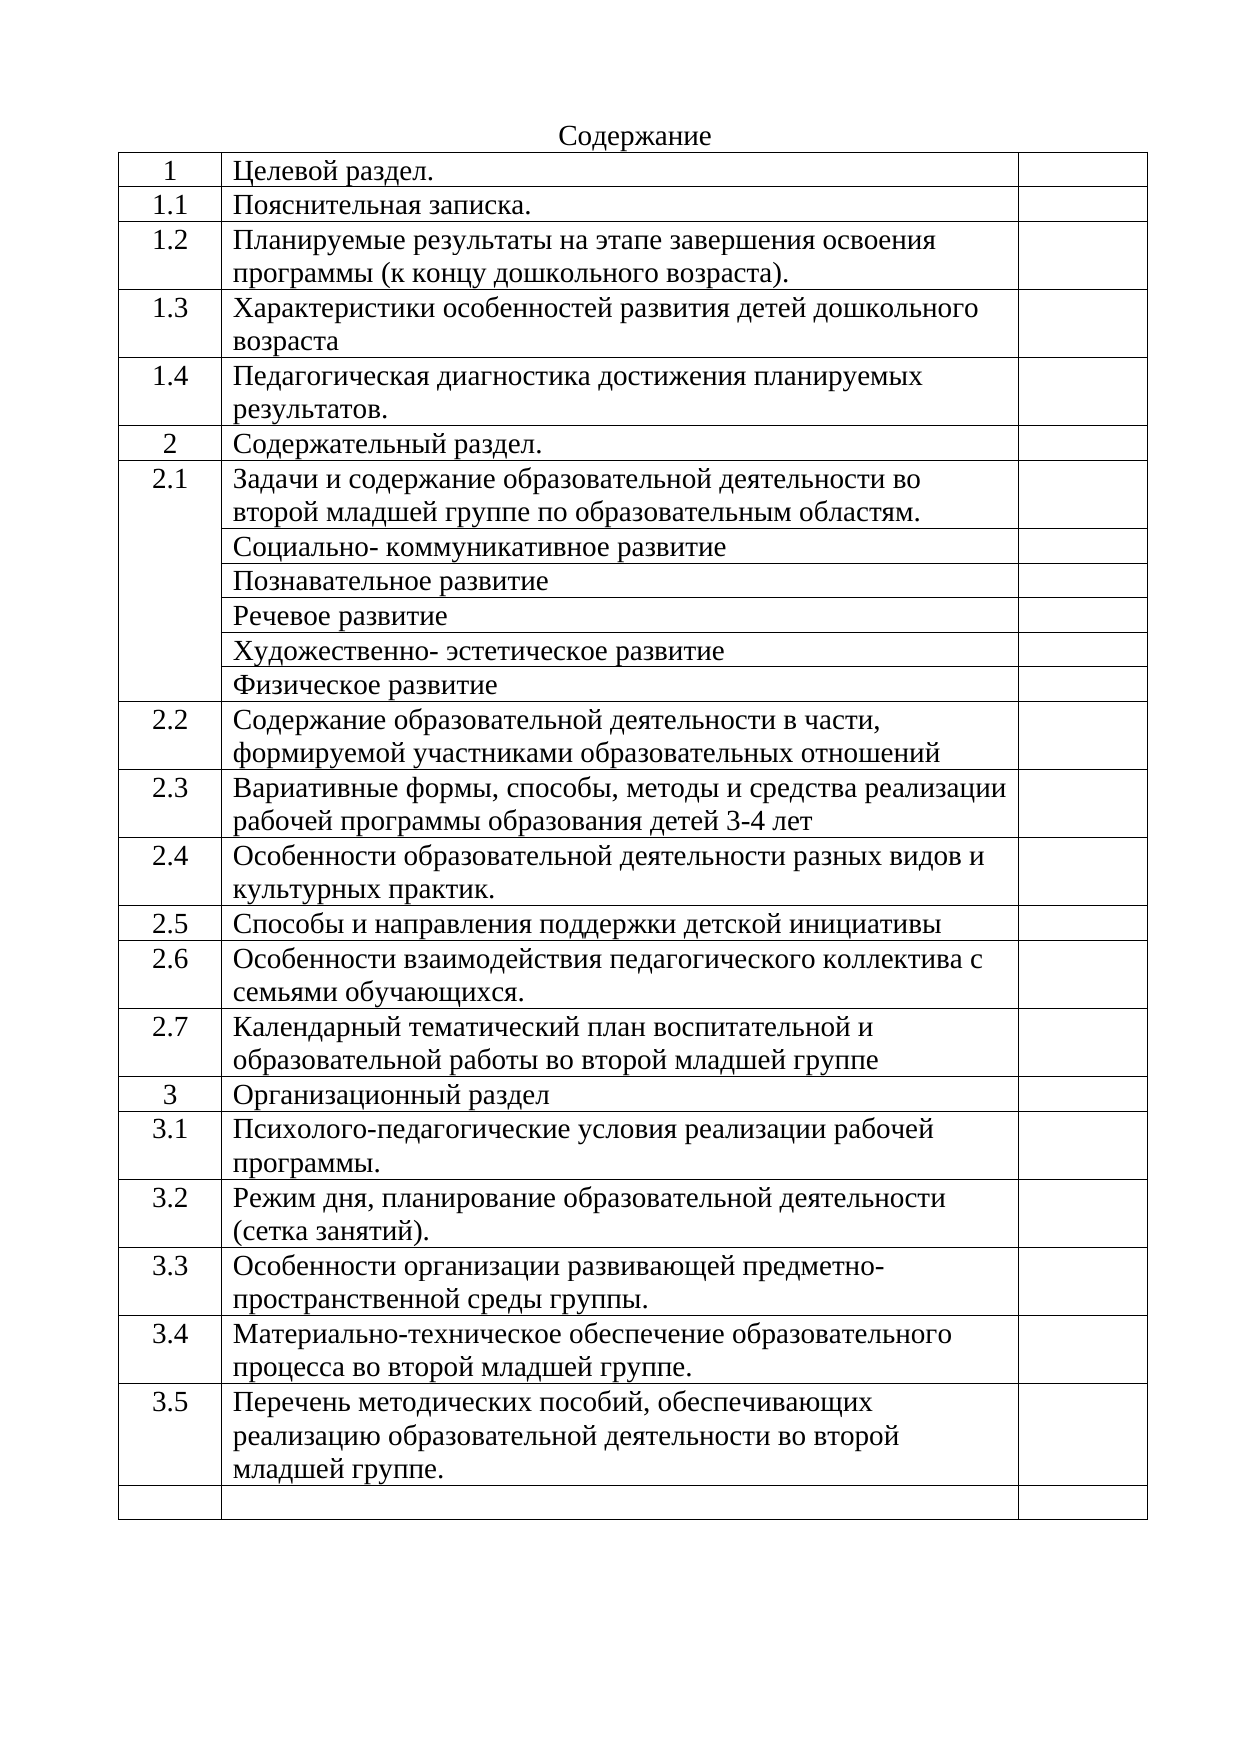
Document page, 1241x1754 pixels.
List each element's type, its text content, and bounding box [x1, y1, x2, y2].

table_cell 3 [119, 1077, 221, 1111]
table_cell 3.2 [119, 1180, 221, 1247]
table_cell 2.6 [119, 941, 221, 1008]
table_cell Характеристики особенностей развития детей дошкольного возраста [222, 290, 1018, 357]
table_cell [1019, 187, 1147, 221]
table_cell [119, 1486, 221, 1519]
table_cell Речевое развитие [222, 598, 1018, 632]
table_cell 2.1 [119, 461, 221, 701]
table_cell [1019, 1316, 1147, 1383]
table_cell [1019, 564, 1147, 597]
table_cell Познавательное развитие [222, 564, 1018, 597]
table_cell Планируемые результаты на этапе завершения освоения программы (к концу дошкольного возраста). [222, 222, 1018, 289]
table_cell Особенности взаимодействия педагогического коллектива с семьями обучающихся. [222, 941, 1018, 1008]
table_cell [1019, 1077, 1147, 1111]
table_cell 1.2 [119, 222, 221, 289]
table_cell Вариативные формы, способы, методы и средства реализации рабочей программы образования детей 3-4 лет [222, 770, 1018, 837]
table_cell [1019, 633, 1147, 666]
table_cell 3.1 [119, 1112, 221, 1179]
table_cell [1019, 426, 1147, 460]
table_cell [1019, 529, 1147, 562]
table_header [1019, 153, 1147, 186]
table_cell Режим дня, планирование образовательной деятельности (сетка занятий). [222, 1180, 1018, 1247]
table_cell Содержательный раздел. [222, 426, 1018, 460]
table_cell Организационный раздел [222, 1077, 1018, 1111]
table_cell Содержание образовательной деятельности в части, формируемой участниками образовательных отношений [222, 702, 1018, 769]
table_cell Особенности образовательной деятельности разных видов и культурных практик. [222, 838, 1018, 905]
table_cell [1019, 702, 1147, 769]
table_cell 2 [119, 426, 221, 460]
table_header 1 [119, 153, 221, 186]
table_cell Социально- коммуникативное развитие [222, 529, 1018, 562]
table_cell [1019, 290, 1147, 357]
table_cell Физическое развитие [222, 667, 1018, 701]
table_cell [1019, 1384, 1147, 1485]
table_cell Перечень методических пособий, обеспечивающих реализацию образовательной деятельности во второй младшей группе. [222, 1384, 1018, 1485]
table_cell [1019, 461, 1147, 528]
table_cell [1019, 222, 1147, 289]
table_cell Календарный тематический план воспитательной и образовательной работы во второй младшей группе [222, 1009, 1018, 1076]
table_cell 3.3 [119, 1248, 221, 1315]
table_cell [1019, 838, 1147, 905]
table_cell [1019, 1248, 1147, 1315]
table_cell [1019, 1009, 1147, 1076]
table_cell Педагогическая диагностика достижения планируемых результатов. [222, 358, 1018, 425]
table_cell 2.3 [119, 770, 221, 837]
text Содержание [118, 118, 1152, 152]
table_cell 2.7 [119, 1009, 221, 1076]
table_cell [1019, 770, 1147, 837]
table_cell [1019, 667, 1147, 701]
table_cell Особенности организации развивающей предметно-пространственной среды группы. [641, 1248, 1018, 1315]
table_cell 3.4 [119, 1316, 221, 1383]
table_header Целевой раздел. [222, 153, 1018, 186]
table_cell Материально-техническое обеспечение образовательного процесса во второй младшей группе. [222, 1316, 1018, 1383]
table_cell Способы и направления поддержки детской инициативы [222, 906, 1018, 940]
table_cell [1019, 1486, 1147, 1519]
table_cell [1019, 906, 1147, 940]
table_cell Художественно- эстетическое развитие [222, 633, 1018, 666]
table_cell Пояснительная записка. [222, 187, 1018, 221]
table_cell [1019, 1180, 1147, 1247]
table_cell 2.5 [119, 906, 221, 940]
table_cell [1019, 598, 1147, 632]
table_cell 1.1 [119, 187, 221, 221]
table_cell [1019, 1112, 1147, 1179]
table_cell 2.4 [119, 838, 221, 905]
table_cell Особенности организации развивающей предметно-пространственной среды группы. [222, 1248, 404, 1315]
table_cell Задачи и содержание образовательной деятельности во второй младшей группе по образовательным областям. [222, 461, 1018, 528]
table_cell 1.4 [119, 358, 221, 425]
table_cell Психолого-педагогические условия реализации рабочей программы. [222, 1112, 1018, 1179]
table_cell [222, 1486, 1018, 1519]
table_cell [1019, 941, 1147, 1008]
table_cell 3.5 [119, 1384, 221, 1485]
table_cell [1019, 358, 1147, 425]
table_cell 1.3 [119, 290, 221, 357]
table_cell 2.2 [119, 702, 221, 769]
